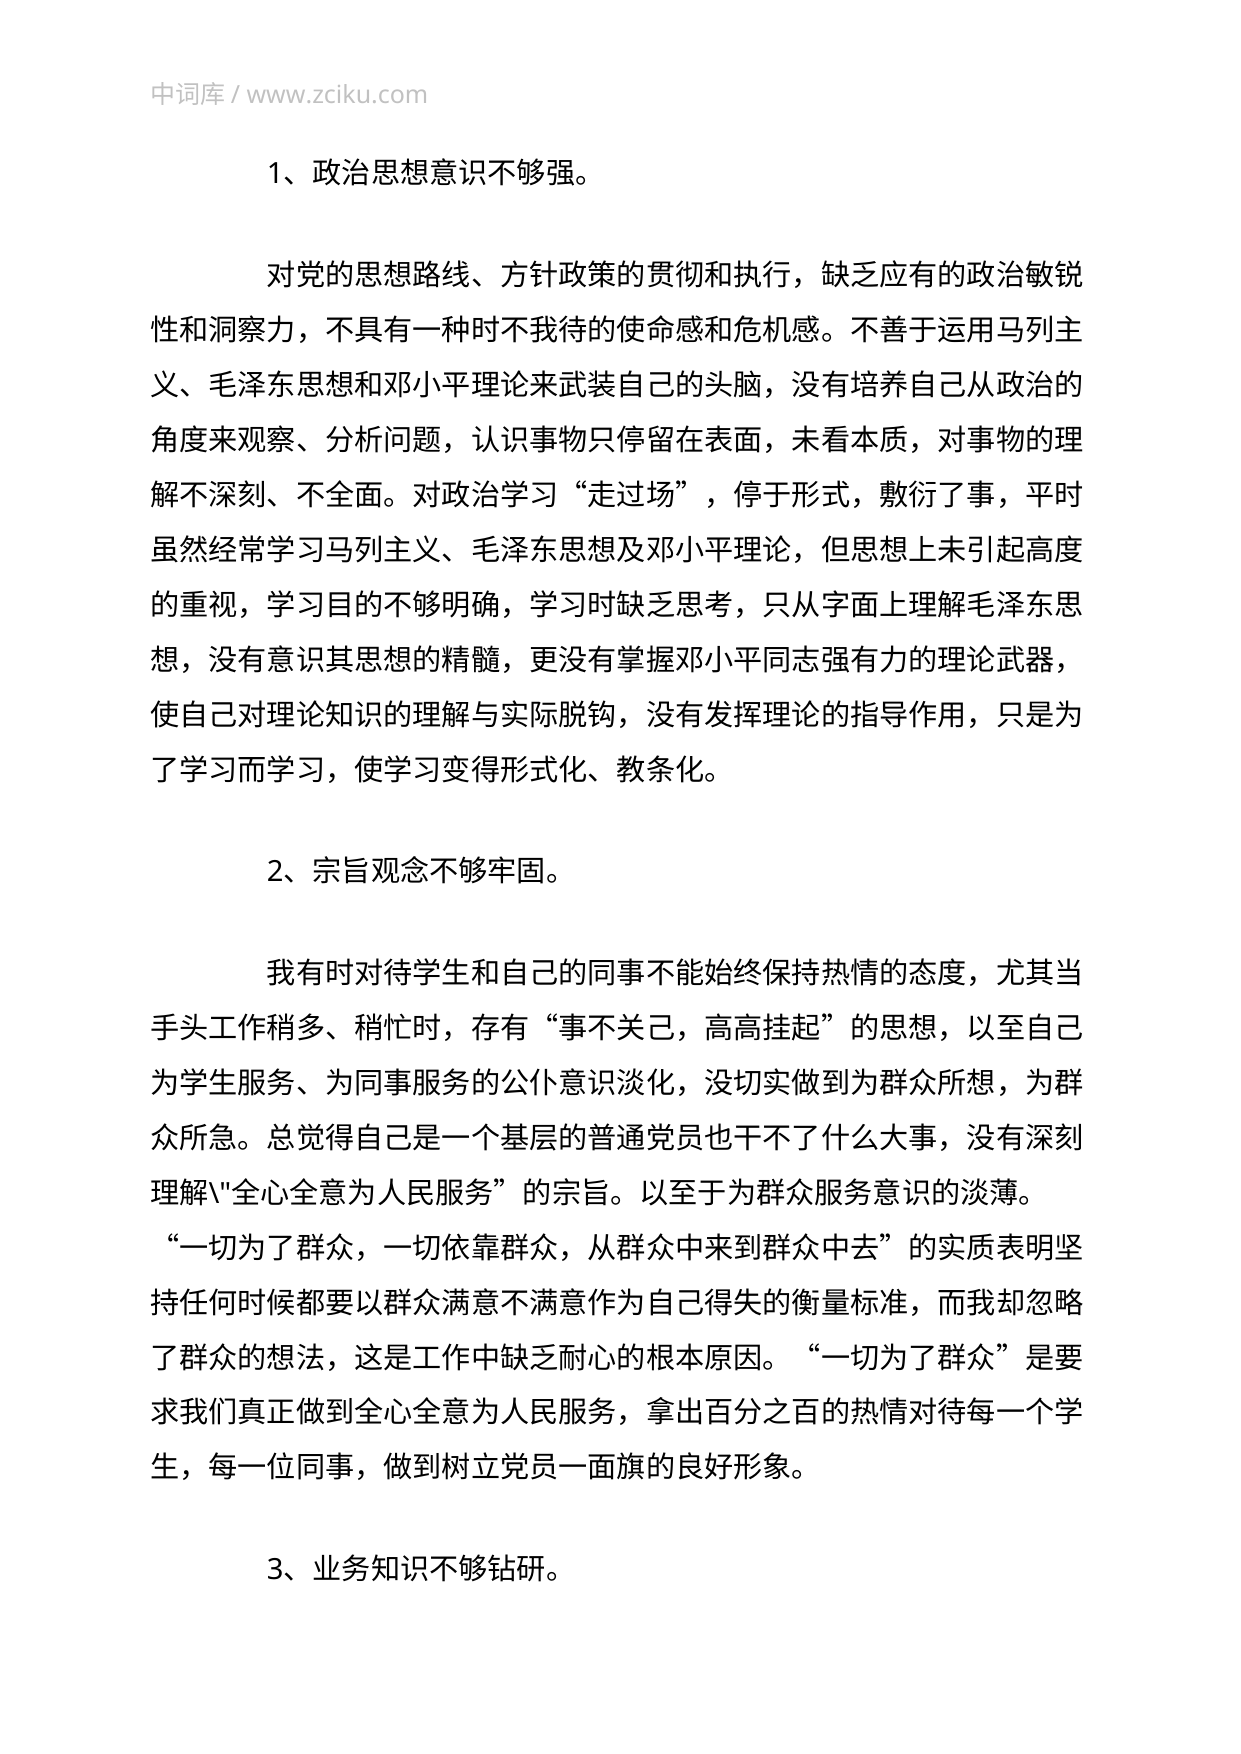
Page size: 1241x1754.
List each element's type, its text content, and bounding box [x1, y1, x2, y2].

text 1、政治思想意识不够强。 [150, 150, 1090, 192]
text 2、宗旨观念不够牢固。 [150, 848, 1090, 890]
text 对党的思想路线、方针政策的贯彻和执行，缺乏应有的政治敏锐性和洞察力，不具有一种时不我待的使命感和危机感。不善于运用马列主义、毛泽东思想和邓小平理论来武装自己的头脑，没有培养自己从政治的角度来观察、分析问题，认识事物只停留在表面，未看本质，对事物的理解不深刻、不全面。对政治学习“走过场”，停于形式，敷衍了事，平时虽然经常学习马列主义、毛泽东思想及邓小平理论，但思想上未引起高度的重视，学习目的不够明确，学习时缺乏思考，只从字面上理解毛泽东思想，没有意识其思想的精髓，更没有掌握邓小平同志强有力的理论武器，使自己对理论知识的理解与实际脱钩，没有发挥理论的指导作用，只是为了学习而学习，使学习变得形式化、教条化。 [150, 252, 1090, 788]
text 我有时对待学生和自己的同事不能始终保持热情的态度，尤其当手头工作稍多、稍忙时，存有“事不关己，高高挂起”的思想，以至自己为学生服务、为同事服务的公仆意识淡化，没切实做到为群众所想，为群众所急。总觉得自己是一个基层的普通党员也干不了什么大事，没有深刻理解\"全心全意为人民服务”的宗旨。以至于为群众服务意识的淡薄。“一切为了群众，一切依靠群众，从群众中来到群众中去”的实质表明坚持任何时候都要以群众满意不满意作为自己得失的衡量标准，而我却忽略了群众的想法，这是工作中缺乏耐心的根本原因。“一切为了群众”是要求我们真正做到全心全意为人民服务，拿出百分之百的热情对待每一个学生，每一位同事，做到树立党员一面旗的良好形象。 [150, 950, 1090, 1486]
text 3、业务知识不够钻研。 [150, 1546, 1090, 1588]
